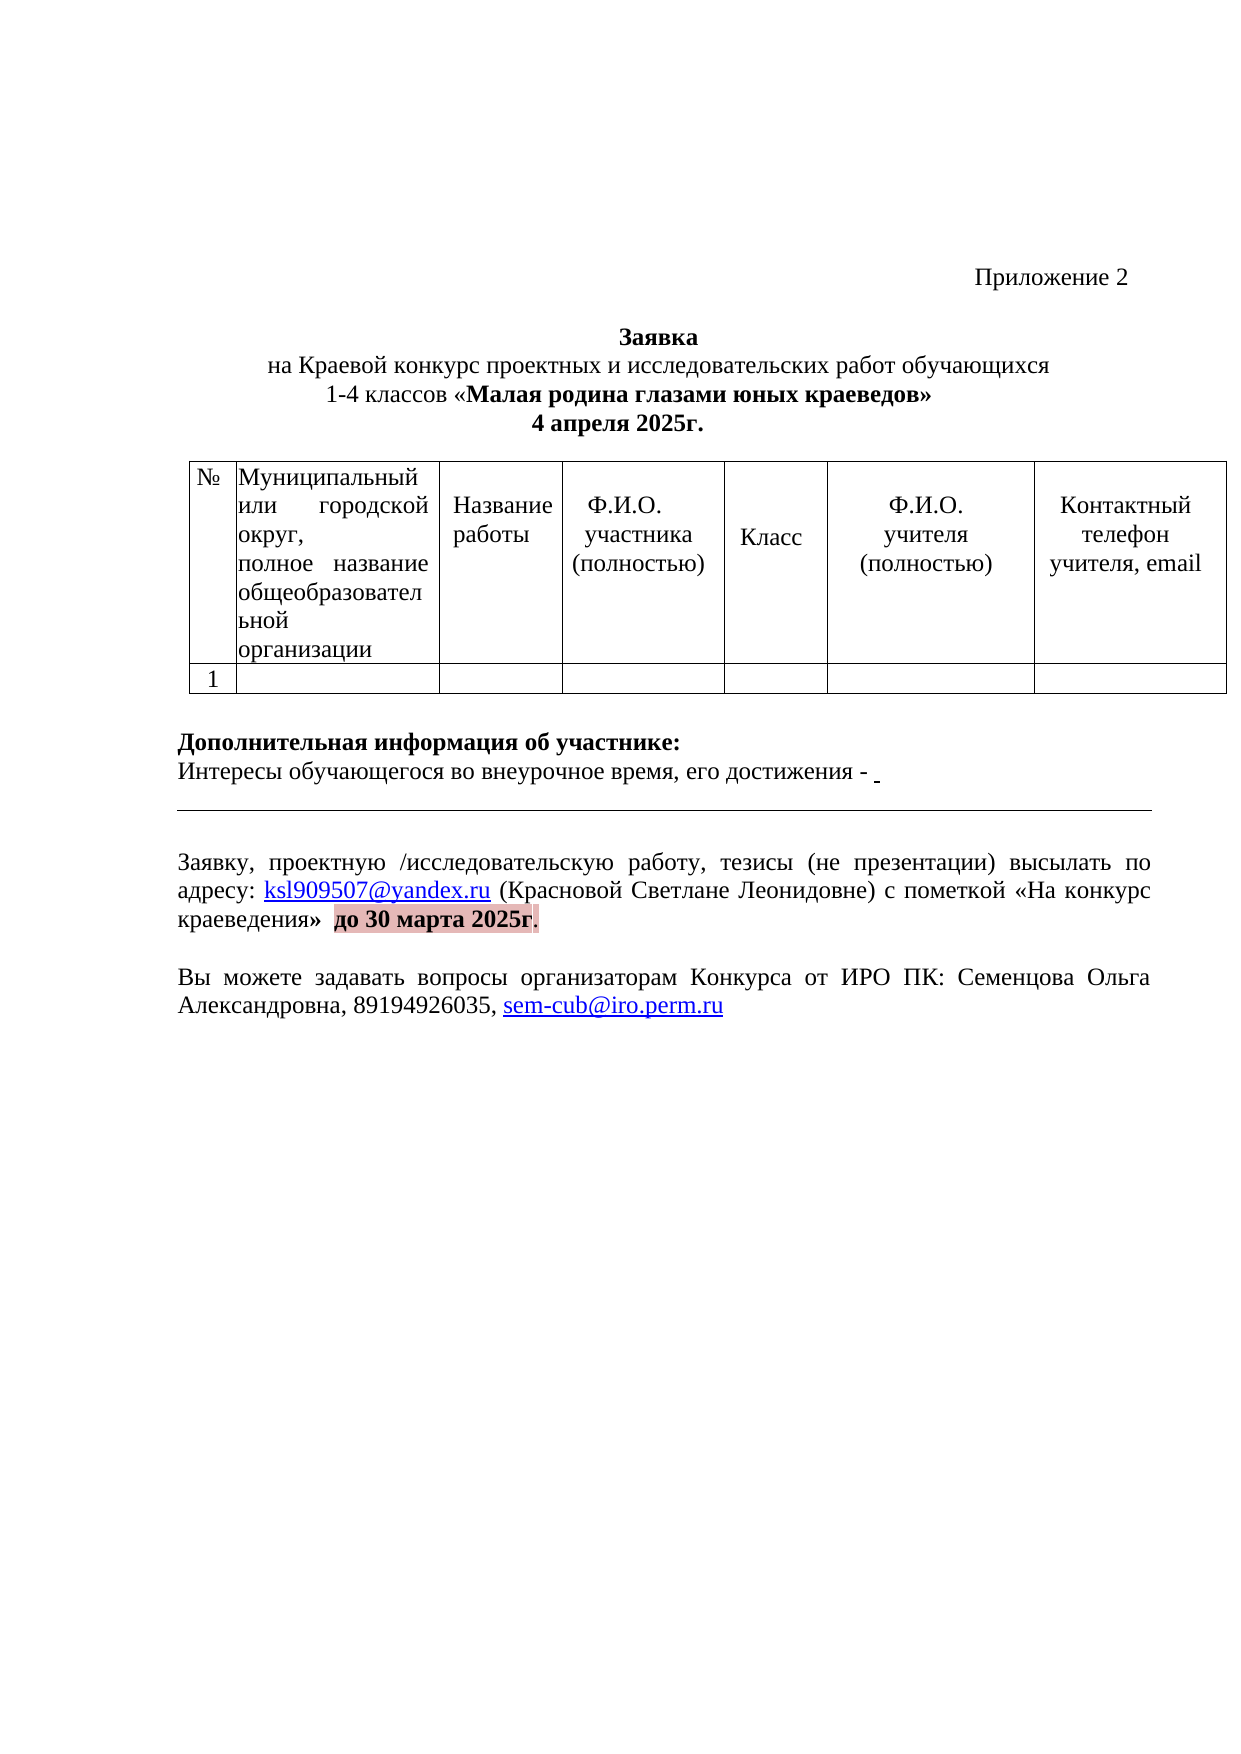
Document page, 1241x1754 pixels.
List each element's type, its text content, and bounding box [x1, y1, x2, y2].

table_cell [237, 664, 439, 693]
text на Краевой конкурс проектных и исследовательских работ обучающихся 1-4 классов «Малая родина глазами юных краеведов» [177, 351, 1081, 408]
text Приложение 2 [177, 262, 1128, 291]
table_cell [725, 664, 827, 693]
text 4 апреля 2025г. [177, 408, 880, 437]
table_cell [828, 664, 1034, 693]
text Дополнительная информация об участнике: [177, 727, 1152, 756]
text Заявка [177, 322, 1081, 351]
table_cell 1 [190, 664, 236, 693]
table_cell [440, 664, 562, 693]
table_header Класс [725, 462, 827, 663]
text Заявку, проектную /исследовательскую работу, тезисы (не презентации) высылать по адресу: ksl909507@yandex.ru (Красновой Светлане Леонидовне) с пометкой «На конкурс краеведения» до 30 марта 2025г. [177, 847, 1152, 933]
table_header Ф.И.О. учителя (полностью) [828, 462, 1034, 663]
text Вы можете задавать вопросы организаторам Конкурса от ИРО ПК: Семенцова Ольга Александровна, 89194926035, sem-cub@iro.perm.ru [177, 962, 1152, 1019]
table_header Муниципальный или городской округ, полное название общеобразовательной организации [237, 462, 439, 663]
table_cell [563, 664, 724, 693]
table_header Название работы [440, 462, 562, 663]
table_header Ф.И.О. участника (полностью) [563, 462, 724, 663]
text Интересы обучающегося во внеурочное время, его достижения - [177, 756, 1152, 810]
table_header № [190, 462, 236, 663]
table_header Контактный телефон учителя, email [1035, 462, 1226, 663]
table_cell [1035, 664, 1226, 693]
